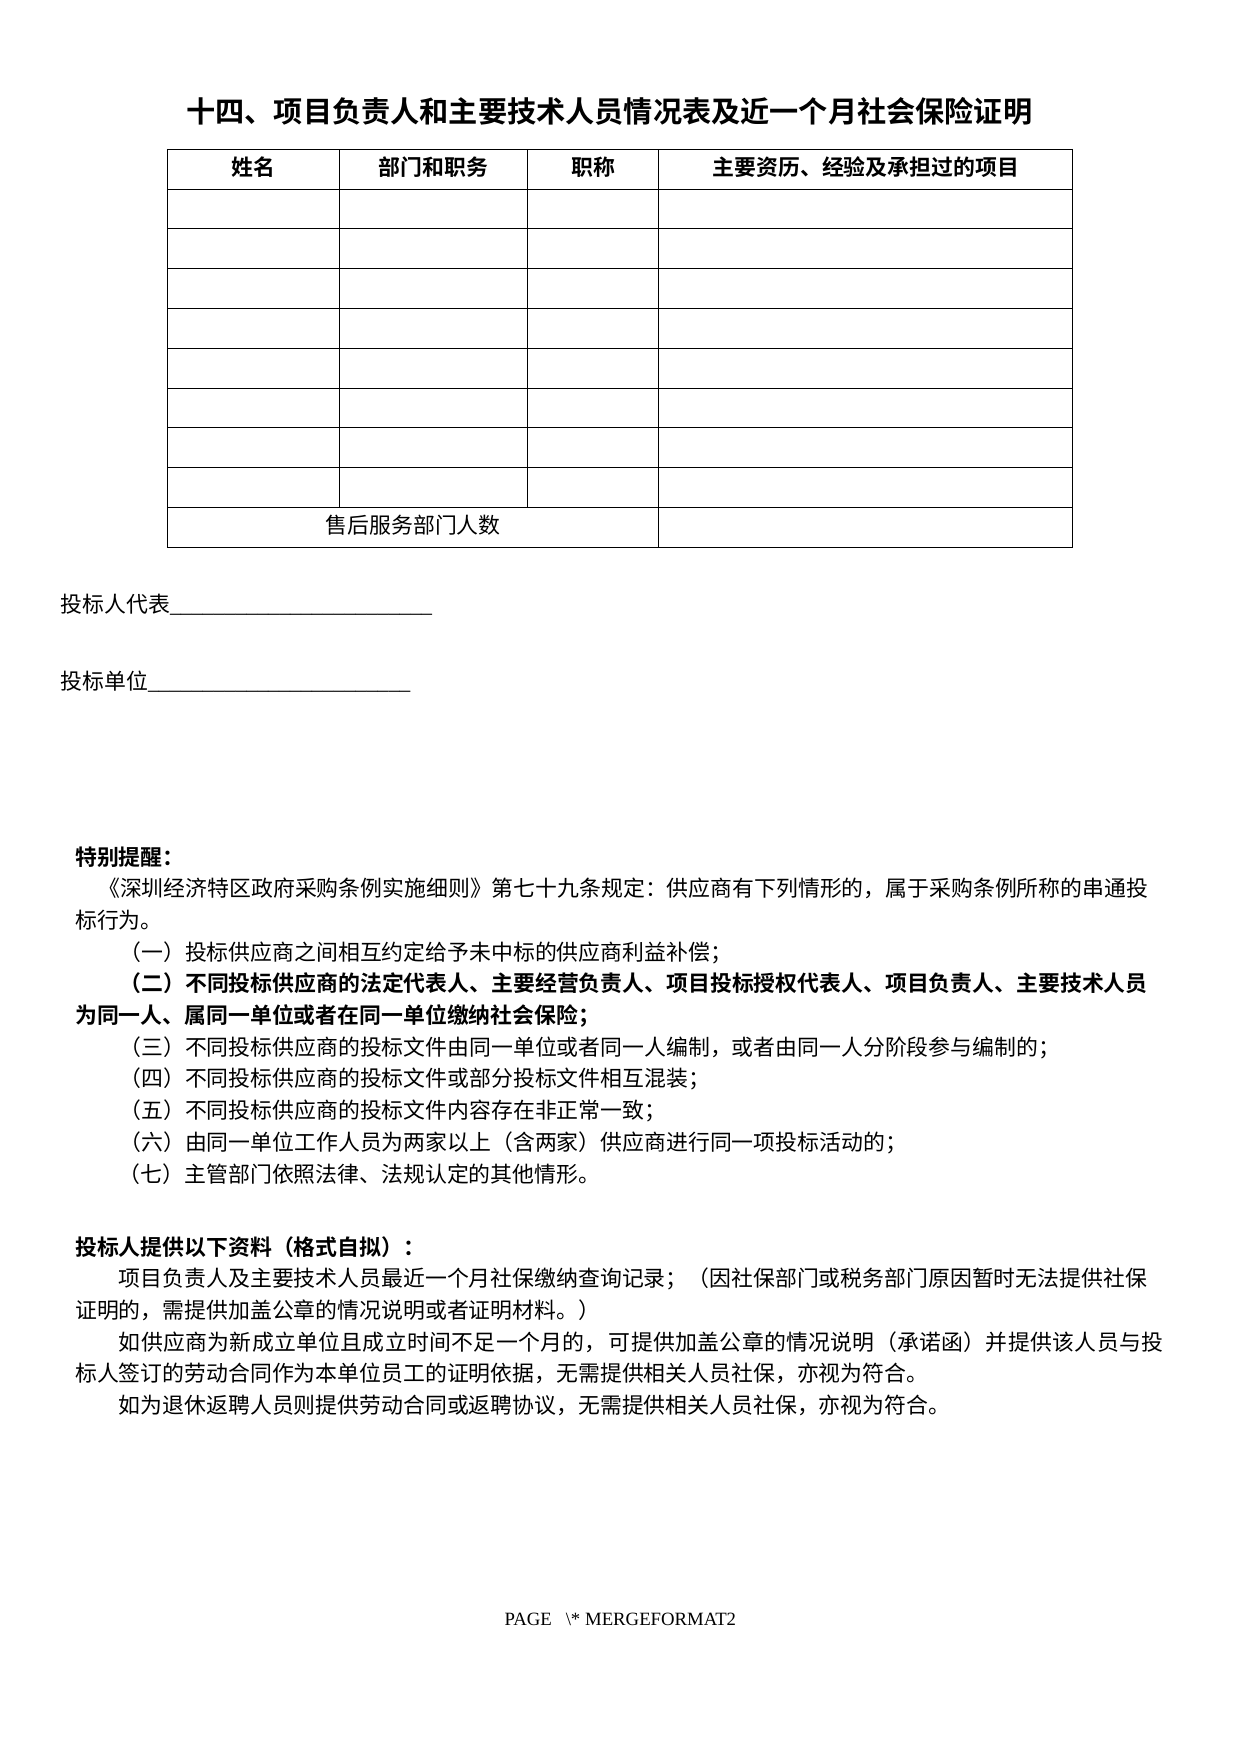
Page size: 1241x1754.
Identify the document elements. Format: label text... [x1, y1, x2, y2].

table_cell [528, 229, 658, 268]
table_cell [340, 349, 527, 387]
text 《深圳经济特区政府采购条例实施细则》第七十九条规定：供应商有下列情形的，属于采购条例所称的串通投标行为。 [75, 871, 1165, 935]
text （四）不同投标供应商的投标文件或部分投标文件相互混装； [75, 1061, 1165, 1093]
table_cell 售后服务部门人数 [168, 508, 658, 547]
table_cell [340, 190, 527, 228]
table_cell [168, 269, 339, 308]
text 特别提醒： [75, 840, 1165, 871]
table_cell [659, 468, 1072, 507]
table_cell [528, 309, 658, 348]
table_cell [528, 190, 658, 228]
table_cell [528, 269, 658, 308]
table_header 姓名 [168, 150, 339, 188]
table_cell [340, 428, 527, 467]
table_cell [659, 389, 1072, 427]
text 十四、项目负责人和主要技术人员情况表及近一个月社会保险证明 [46, 77, 1165, 142]
table_cell [168, 389, 339, 427]
table_cell [659, 508, 1072, 547]
table_header 主要资历、经验及承担过的项目 [659, 150, 1072, 188]
table_cell [659, 229, 1072, 268]
table_cell [528, 349, 658, 387]
table_cell [340, 468, 527, 507]
text （六）由同一单位工作人员为两家以上（含两家）供应商进行同一项投标活动的； [75, 1125, 1165, 1156]
table_cell [168, 349, 339, 387]
text 如供应商为新成立单位且成立时间不足一个月的，可提供加盖公章的情况说明（承诺函）并提供该人员与投标人签订的劳动合同作为本单位员工的证明依据，无需提供相关人员社保，亦视为符合。 [75, 1324, 1165, 1388]
text 投标单位________________________ [60, 664, 1165, 696]
table_cell [340, 229, 527, 268]
table_cell [659, 349, 1072, 387]
table_cell [528, 468, 658, 507]
text 如为退休返聘人员则提供劳动合同或返聘协议，无需提供相关人员社保，亦视为符合。 [75, 1388, 1165, 1419]
table_cell [340, 389, 527, 427]
table_cell [168, 468, 339, 507]
text （二）不同投标供应商的法定代表人、主要经营负责人、项目投标授权代表人、项目负责人、主要技术人员为同一人、属同一单位或者在同一单位缴纳社会保险； [75, 966, 1165, 1030]
text 项目负责人及主要技术人员最近一个月社保缴纳查询记录；（因社保部门或税务部门原因暂时无法提供社保证明的，需提供加盖公章的情况说明或者证明材料。） [75, 1261, 1165, 1324]
table_cell [659, 269, 1072, 308]
text 投标人代表________________________ [60, 586, 1165, 619]
table_header 部门和职务 [340, 150, 527, 188]
text （一）投标供应商之间相互约定给予未中标的供应商利益补偿； [75, 935, 1165, 966]
table_cell [528, 428, 658, 467]
table_cell [168, 309, 339, 348]
table_cell [659, 190, 1072, 228]
text （三）不同投标供应商的投标文件由同一单位或者同一人编制，或者由同一人分阶段参与编制的； [75, 1030, 1165, 1061]
table_cell [168, 229, 339, 268]
table_cell [340, 309, 527, 348]
table_cell [528, 389, 658, 427]
text （七）主管部门依照法律、法规认定的其他情形。 [119, 1156, 1165, 1189]
table_cell [659, 428, 1072, 467]
table_cell [168, 190, 339, 228]
table_header 职称 [528, 150, 658, 188]
table_cell [168, 428, 339, 467]
table_cell [340, 269, 527, 308]
table_cell [659, 309, 1072, 348]
text 投标人提供以下资料（格式自拟）： [61, 1229, 1165, 1261]
text （五）不同投标供应商的投标文件内容存在非正常一致； [75, 1093, 1165, 1125]
